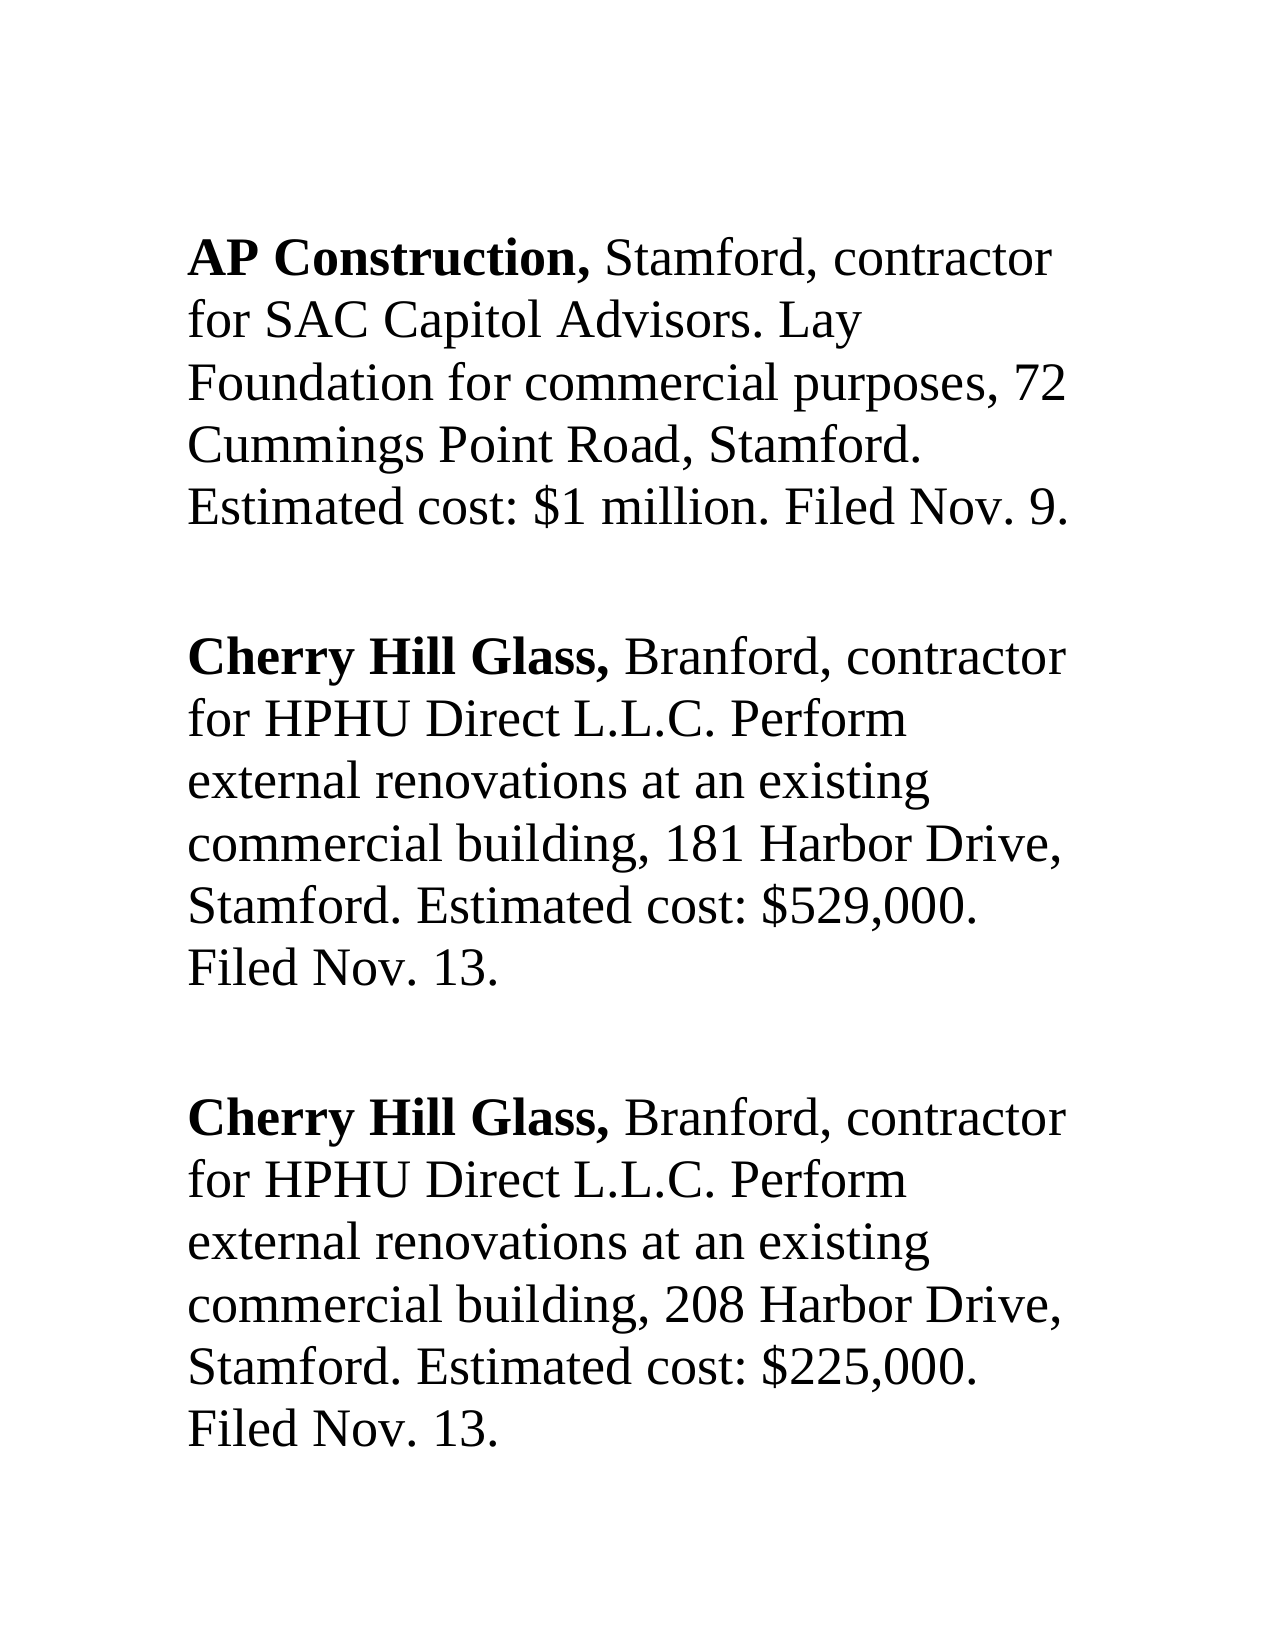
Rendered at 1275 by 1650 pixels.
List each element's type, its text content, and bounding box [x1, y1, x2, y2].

text AP Construction, Stamford, contractor for SAC Capitol Advisors. Lay Foundation for commercial purposes, 72 Cummings Point Road, Stamford. Estimated cost: $1 million. Filed Nov. 9. [187, 225, 1087, 536]
text Cherry Hill Glass, Branford, contractor for HPHU Direct L.L.C. Perform external renovations at an existing commercial building, 208 Harbor Drive, Stamford. Estimated cost: $225,000. Filed Nov. 13. [187, 1084, 1087, 1458]
text Cherry Hill Glass, Branford, contractor for HPHU Direct L.L.C. Perform external renovations at an existing commercial building, 181 Harbor Drive, Stamford. Estimated cost: $529,000. Filed Nov. 13. [187, 623, 1087, 997]
